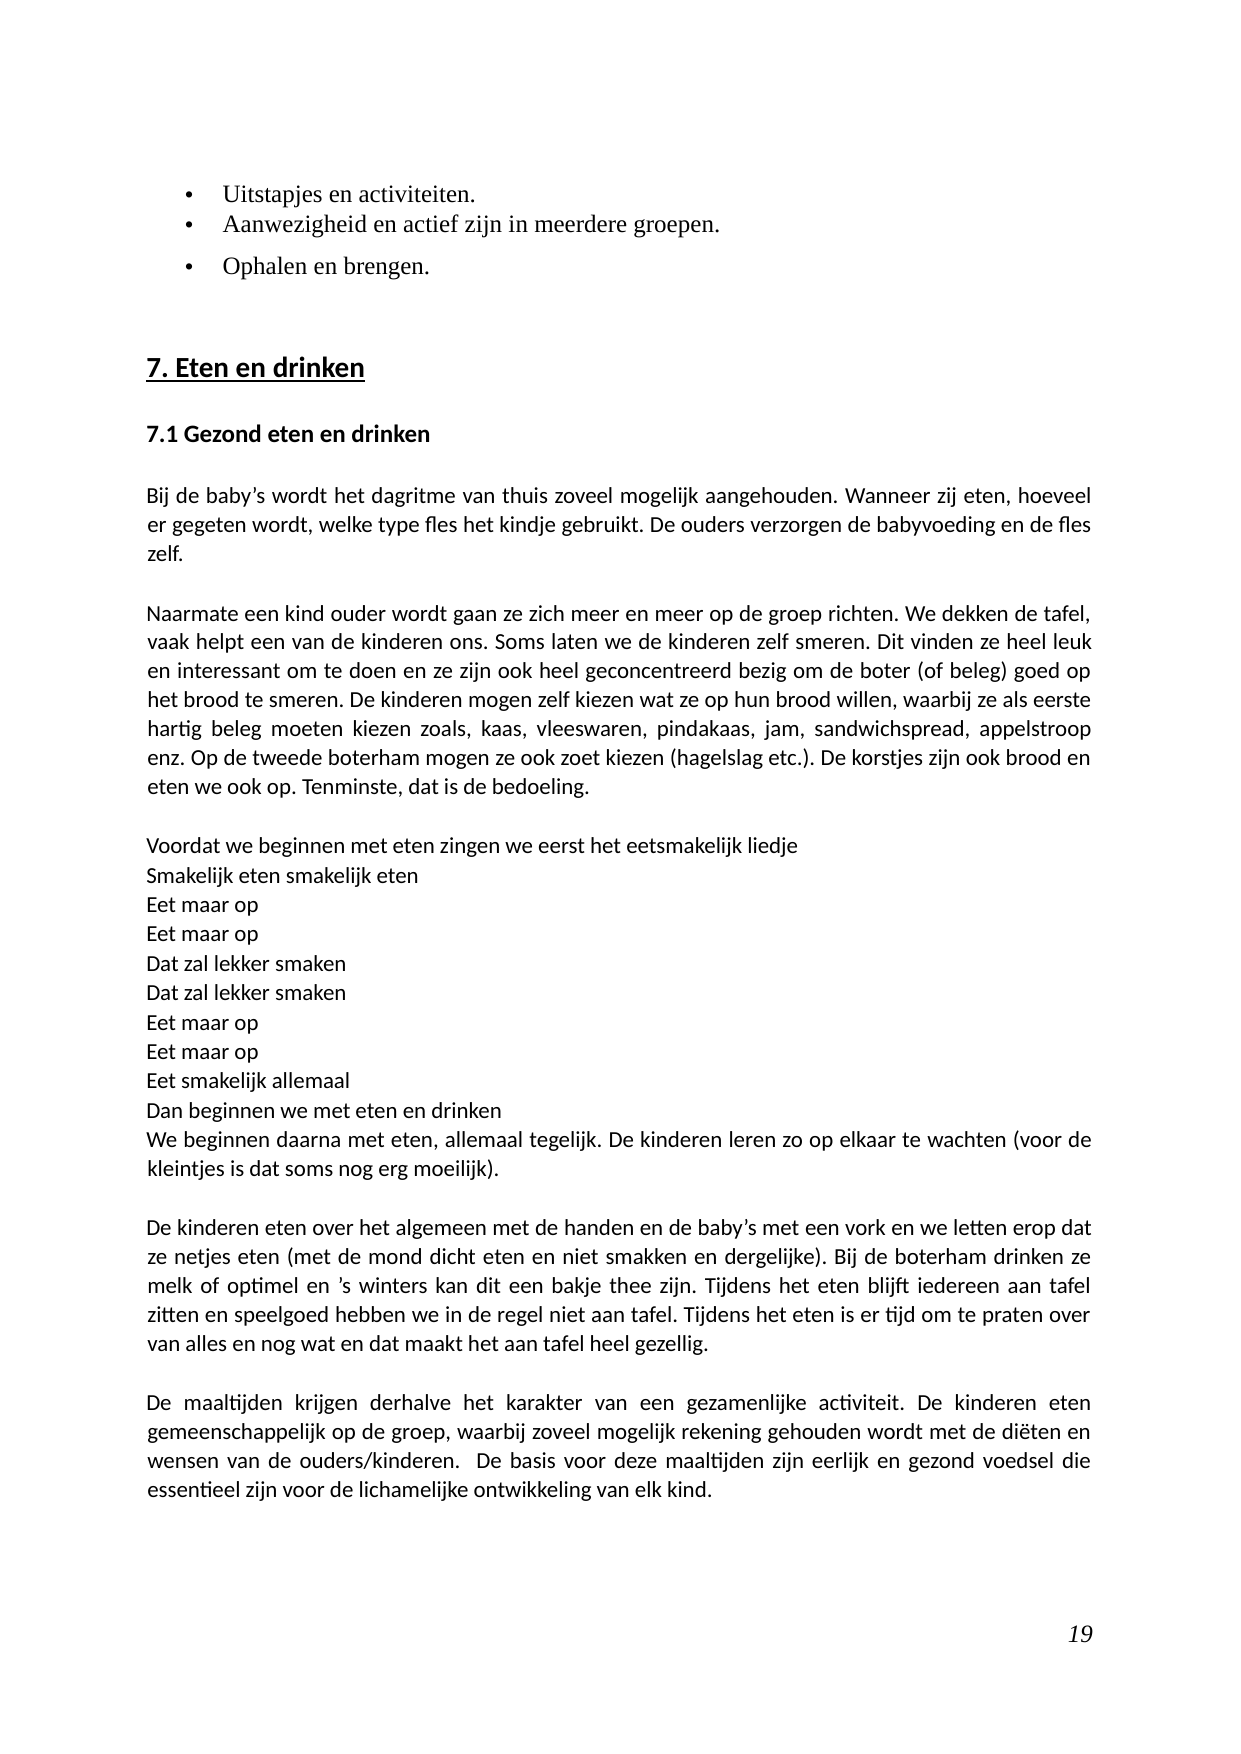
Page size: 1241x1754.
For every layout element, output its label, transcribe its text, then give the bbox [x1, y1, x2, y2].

text Eet maar op [146, 919, 1093, 947]
text Bij de baby’s wordt het dagritme van thuis zoveel mogelijk aangehouden. Wanneer zij eten, hoeveel er gegeten wordt, welke type fles het kindje gebruikt. De ouders verzorgen de babyvoeding en de fles zelf. [146, 481, 1093, 567]
text Naarmate een kind ouder wordt gaan ze zich meer en meer op de groep richten. We dekken de tafel, vaak helpt een van de kinderen ons. Soms laten we de kinderen zelf smeren. Dit vinden ze heel leuk en interessant om te doen en ze zijn ook heel geconcentreerd bezig om de boter (of beleg) goed op het brood te smeren. De kinderen mogen zelf kiezen wat ze op hun brood willen, waarbij ze als eerste hartig beleg moeten kiezen zoals, kaas, vleeswaren, pindakaas, jam, sandwichspread, appelstroop enz. Op de tweede boterham mogen ze ook zoet kiezen (hagelslag etc.). De korstjes zijn ook brood en eten we ook op. Tenminste, dat is de bedoeling. [146, 599, 1093, 800]
text Eet smakelijk allemaal [146, 1066, 1093, 1094]
text De kinderen eten over het algemeen met de handen en de baby’s met een vork en we letten erop dat ze netjes eten (met de mond dicht eten en niet smakken en dergelijke). Bij de boterham drinken ze melk of optimel en ’s winters kan dit een bakje thee zijn. Tijdens het eten blijft iedereen aan tafel zitten en speelgoed hebben we in de regel niet aan tafel. Tijdens het eten is er tijd om te praten over van alles en nog wat en dat maakt het aan tafel heel gezellig. [146, 1213, 1093, 1357]
text Dan beginnen we met eten en drinken [146, 1096, 1093, 1124]
subtitle 7. Eten en drinken [146, 349, 1093, 385]
text Eet maar op [146, 1008, 1093, 1036]
text Dat zal lekker smaken [146, 978, 1093, 1006]
text De maaltijden krijgen derhalve het karakter van een gezamenlijke activiteit. De kinderen eten gemeenschappelijk op de groep, waarbij zoveel mogelijk rekening gehouden wordt met de diëten en wensen van de ouders/kinderen. De basis voor deze maaltijden zijn eerlijk en gezond voedsel die essentieel zijn voor de lichamelijke ontwikkeling van elk kind. [146, 1388, 1093, 1503]
text Dat zal lekker smaken [146, 949, 1093, 977]
list Uitstapjes en activiteiten. [185, 179, 1093, 208]
text Eet maar op [146, 890, 1093, 918]
list Aanwezigheid en actief zijn in meerdere groepen. [185, 209, 1093, 238]
subtitle 7.1 Gezond eten en drinken [146, 418, 1093, 449]
list Ophalen en brengen. [185, 251, 1093, 280]
text Smakelijk eten smakelijk eten [146, 861, 1093, 889]
text Eet maar op [146, 1037, 1093, 1065]
text We beginnen daarna met eten, allemaal tegelijk. De kinderen leren zo op elkaar te wachten (voor de kleintjes is dat soms nog erg moeilijk). [146, 1125, 1093, 1182]
text Voordat we beginnen met eten zingen we eerst het eetsmakelijk liedje [146, 831, 1093, 859]
